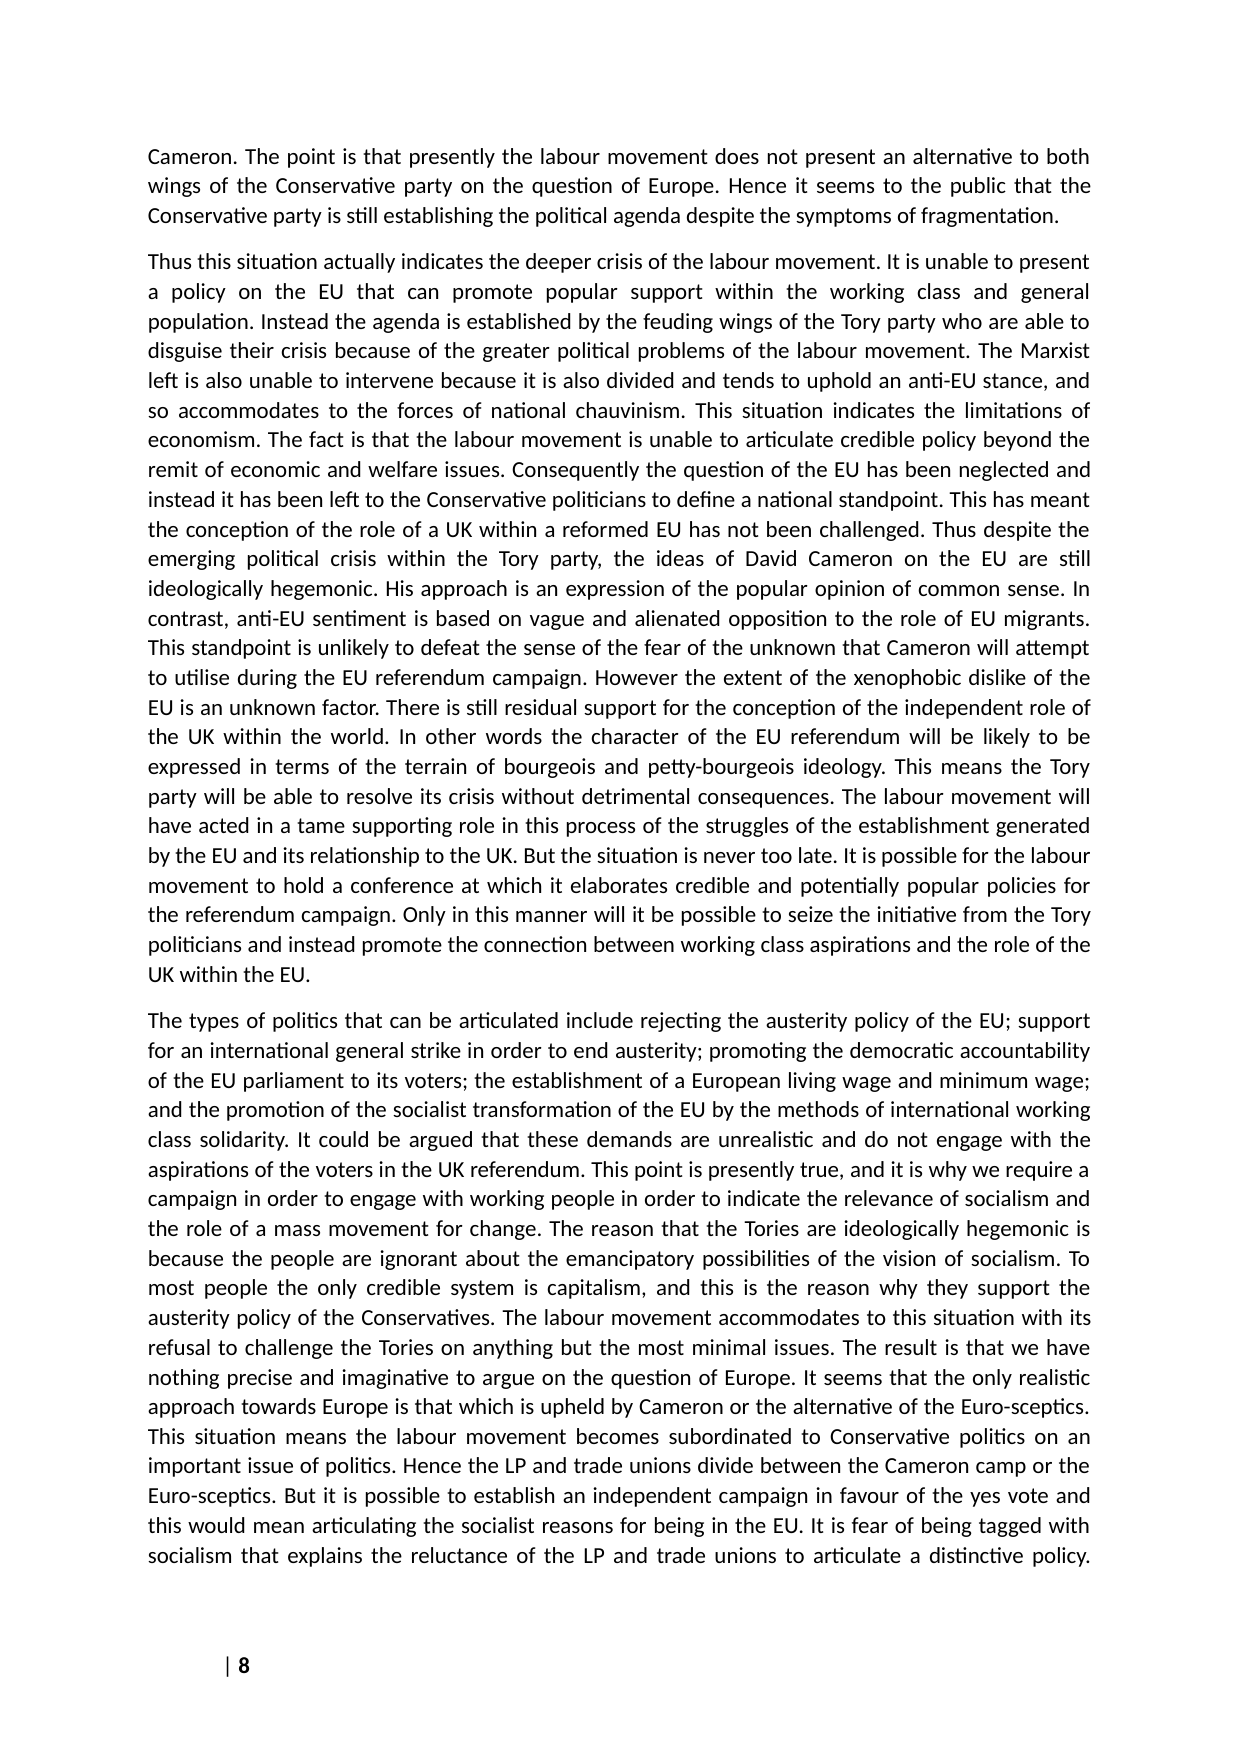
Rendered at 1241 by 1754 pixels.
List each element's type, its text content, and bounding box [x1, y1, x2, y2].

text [148, 142, 1092, 229]
text Thus this situation actually indicates the deeper crisis of the labour movement. It is unable to present a policy on the EU that can promote popular support within the working class and general population. Instead the agenda is established by the feuding wings of the Tory party who are able to disguise their crisis because of the greater political problems of the labour movement. The Marxist left is also unable to intervene because it is also divided and tends to uphold an anti-EU stance, and so accommodates to the forces of national chauvinism. This situation indicates the limitations of economism. The fact is that the labour movement is unable to articulate credible policy beyond the remit of economic and welfare issues. Consequently the question of the EU has been neglected and instead it has been left to the Conservative politicians to define a national standpoint. This has meant the conception of the role of a UK within a reformed EU has not been challenged. Thus despite the emerging political crisis within the Tory party, the ideas of David Cameron on the EU are still ideologically hegemonic. His approach is an expression of the popular opinion of common sense. In contrast, anti-EU sentiment is based on vague and alienated opposition to the role of EU migrants. This standpoint is unlikely to defeat the sense of the fear of the unknown that Cameron will attempt to utilise during the EU referendum campaign. However the extent of the xenophobic dislike of the EU is an unknown factor. There is still residual support for the conception of the independent role of the UK within the world. In other words the character of the EU referendum will be likely to be expressed in terms of the terrain of bourgeois and petty-bourgeois ideology. This means the Tory party will be able to resolve its crisis without detrimental consequences. The labour movement will have acted in a tame supporting role in this process of the struggles of the establishment generated by the EU and its relationship to the UK. But the situation is never too late. It is possible for the labour movement to hold a conference at which it elaborates credible and potentially popular policies for the referendum campaign. Only in this manner will it be possible to seize the initiative from the Tory politicians and instead promote the connection between working class aspirations and the role of the UK within the EU. [148, 247, 1092, 988]
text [148, 1006, 1092, 1569]
